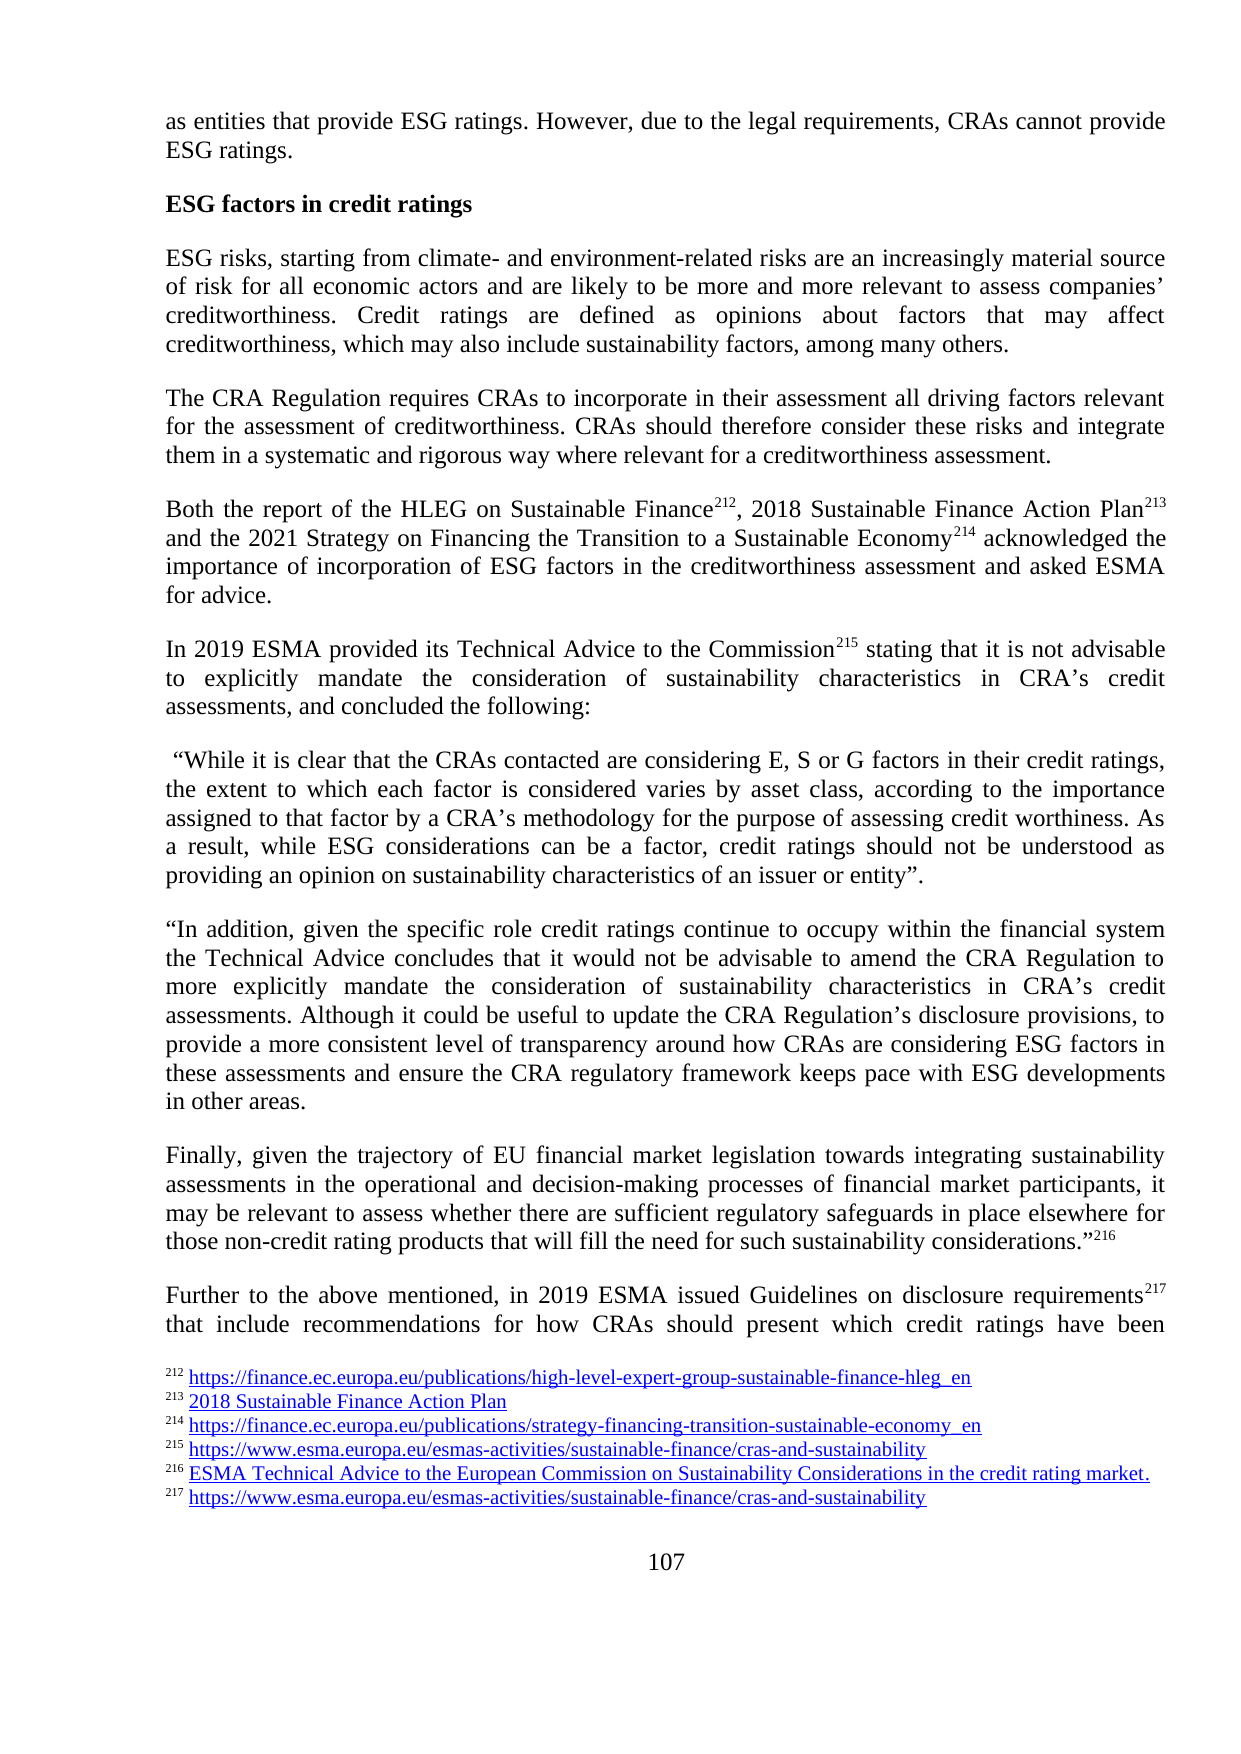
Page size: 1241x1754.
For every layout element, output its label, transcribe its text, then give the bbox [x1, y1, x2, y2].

text ESG risks, starting from climate- and environment-related risks are an increasingly material source of risk for all economic actors and are likely to be more and more relevant to assess companies’ creditworthiness. Credit ratings are defined as opinions about factors that may affect creditworthiness, which may also include sustainability factors, among many others. [165, 243, 1166, 358]
text “In addition, given the specific role credit ratings continue to occupy within the financial system the Technical Advice concludes that it would not be advisable to amend the CRA Regulation to more explicitly mandate the consideration of sustainability characteristics in CRA’s credit assessments. Although it could be useful to update the CRA Regulation’s disclosure provisions, to provide a more consistent level of transparency around how CRAs are considering ESG factors in these assessments and ensure the CRA regulatory framework keeps pace with ESG developments in other areas. [165, 914, 1166, 1115]
text Both the report of the HLEG on Sustainable Finance, 2018 Sustainable Finance Action Plan and the 2021 Strategy on Financing the Transition to a Sustainable Economy acknowledged the importance of incorporation of ESG factors in the creditworthiness assessment and asked ESMA for advice. [165, 494, 1166, 609]
text ESG factors in credit ratings [165, 189, 1166, 218]
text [165, 1280, 1166, 1338]
text The CRA Regulation requires CRAs to incorporate in their assessment all driving factors relevant for the assessment of creditworthiness. CRAs should therefore consider these risks and integrate them in a systematic and rigorous way where relevant for a creditworthiness assessment. [165, 383, 1166, 469]
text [165, 106, 1166, 164]
text “While it is clear that the CRAs contacted are considering E, S or G factors in their credit ratings, the extent to which each factor is considered varies by asset class, according to the importance assigned to that factor by a CRA’s methodology for the purpose of assessing credit worthiness. As a result, while ESG considerations can be a factor, credit ratings should not be understood as providing an opinion on sustainability characteristics of an issuer or entity”. [165, 745, 1166, 889]
text In 2019 ESMA provided its Technical Advice to the Commission stating that it is not advisable to explicitly mandate the consideration of sustainability characteristics in CRA’s credit assessments, and concluded the following: [165, 634, 1166, 720]
text Finally, given the trajectory of EU financial market legislation towards integrating sustainability assessments in the operational and decision-making processes of financial market participants, it may be relevant to assess whether there are sufficient regulatory safeguards in place elsewhere for those non-credit rating products that will fill the need for such sustainability considerations.” [165, 1140, 1166, 1255]
